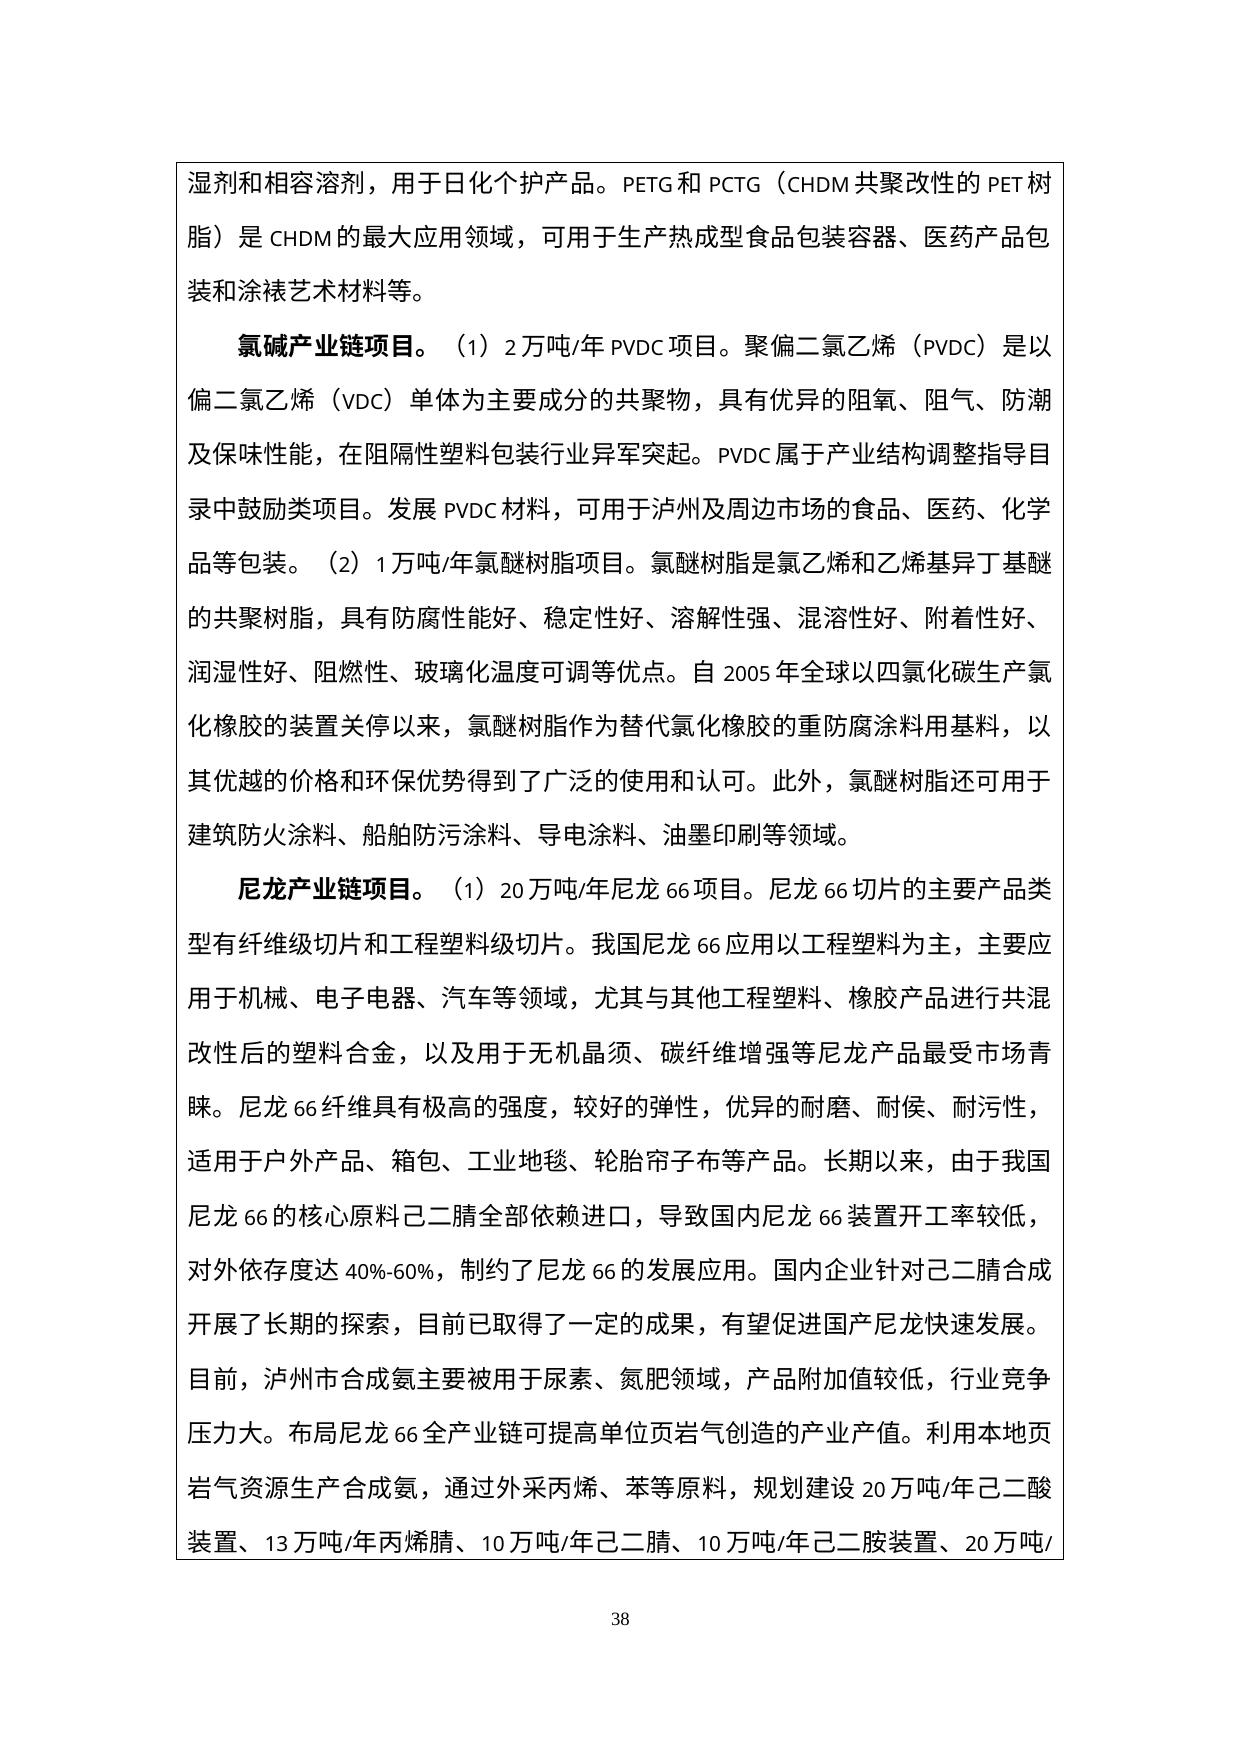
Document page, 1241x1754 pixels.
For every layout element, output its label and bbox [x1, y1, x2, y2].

table_header [177, 163, 1063, 1559]
